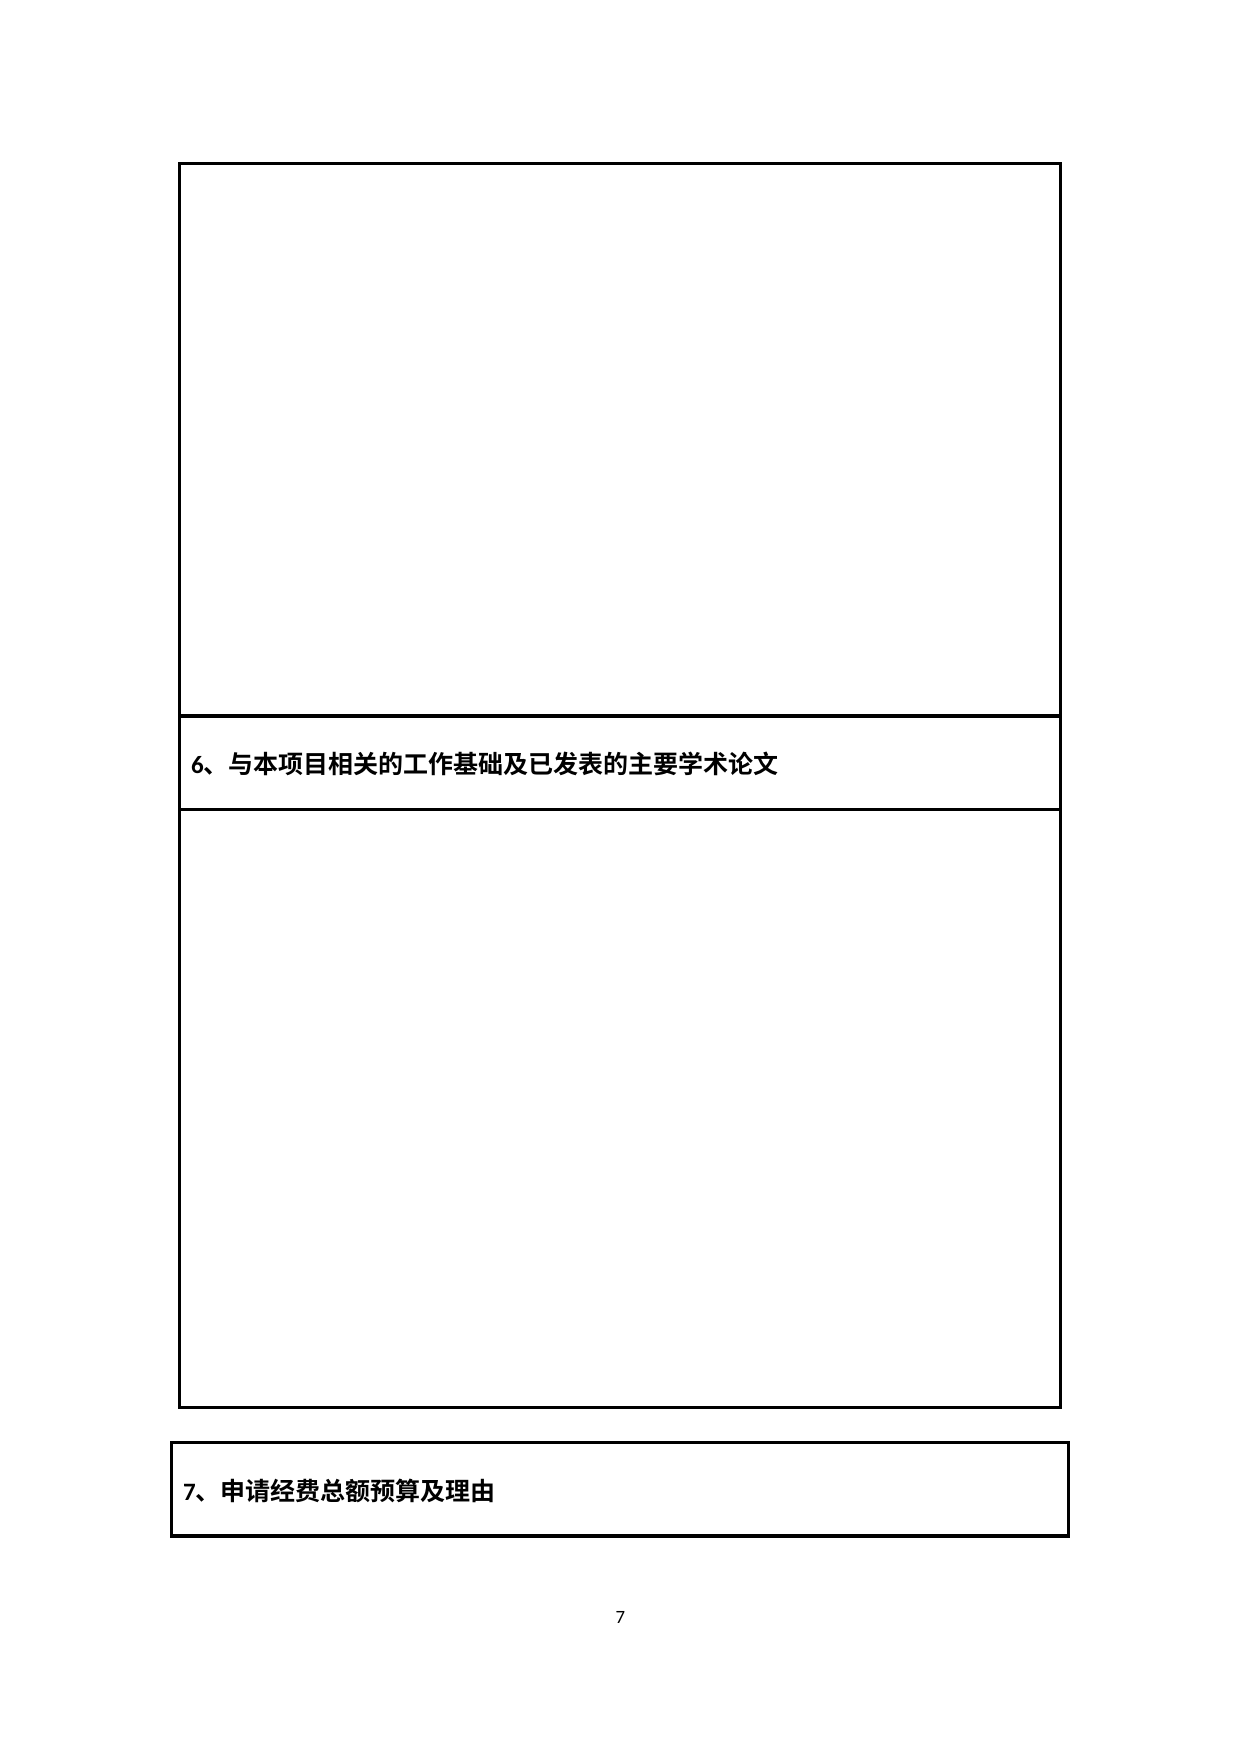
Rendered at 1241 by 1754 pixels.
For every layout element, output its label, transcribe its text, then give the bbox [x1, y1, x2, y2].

table_header 7、申请经费总额预算及理由 [173, 1444, 1067, 1534]
table_cell [181, 165, 1059, 714]
table_cell 6、与本项目相关的工作基础及已发表的主要学术论文 [181, 718, 1059, 807]
table_cell [181, 811, 1059, 1406]
